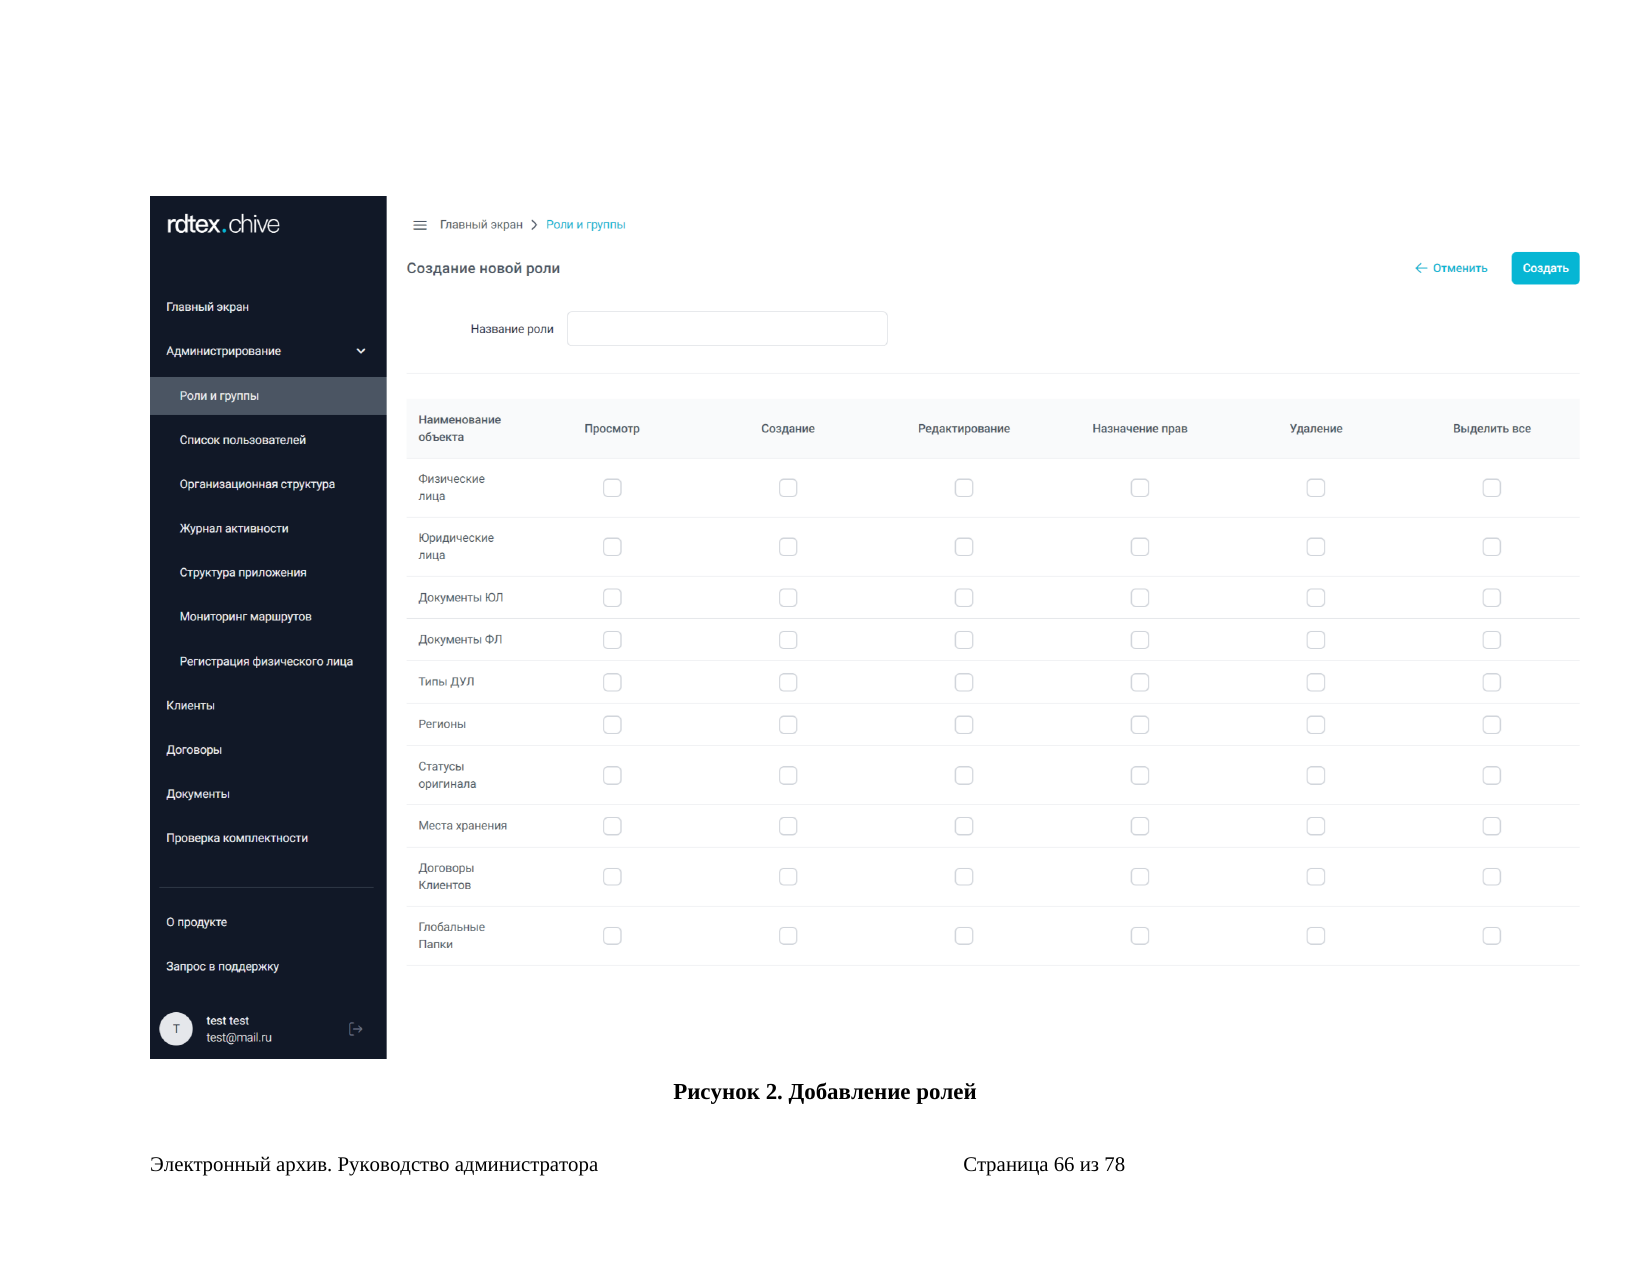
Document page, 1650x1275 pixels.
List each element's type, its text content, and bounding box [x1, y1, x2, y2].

picture [150, 196, 1593, 1059]
text Рисунок 2. Добавление ролей [150, 1078, 1500, 1104]
